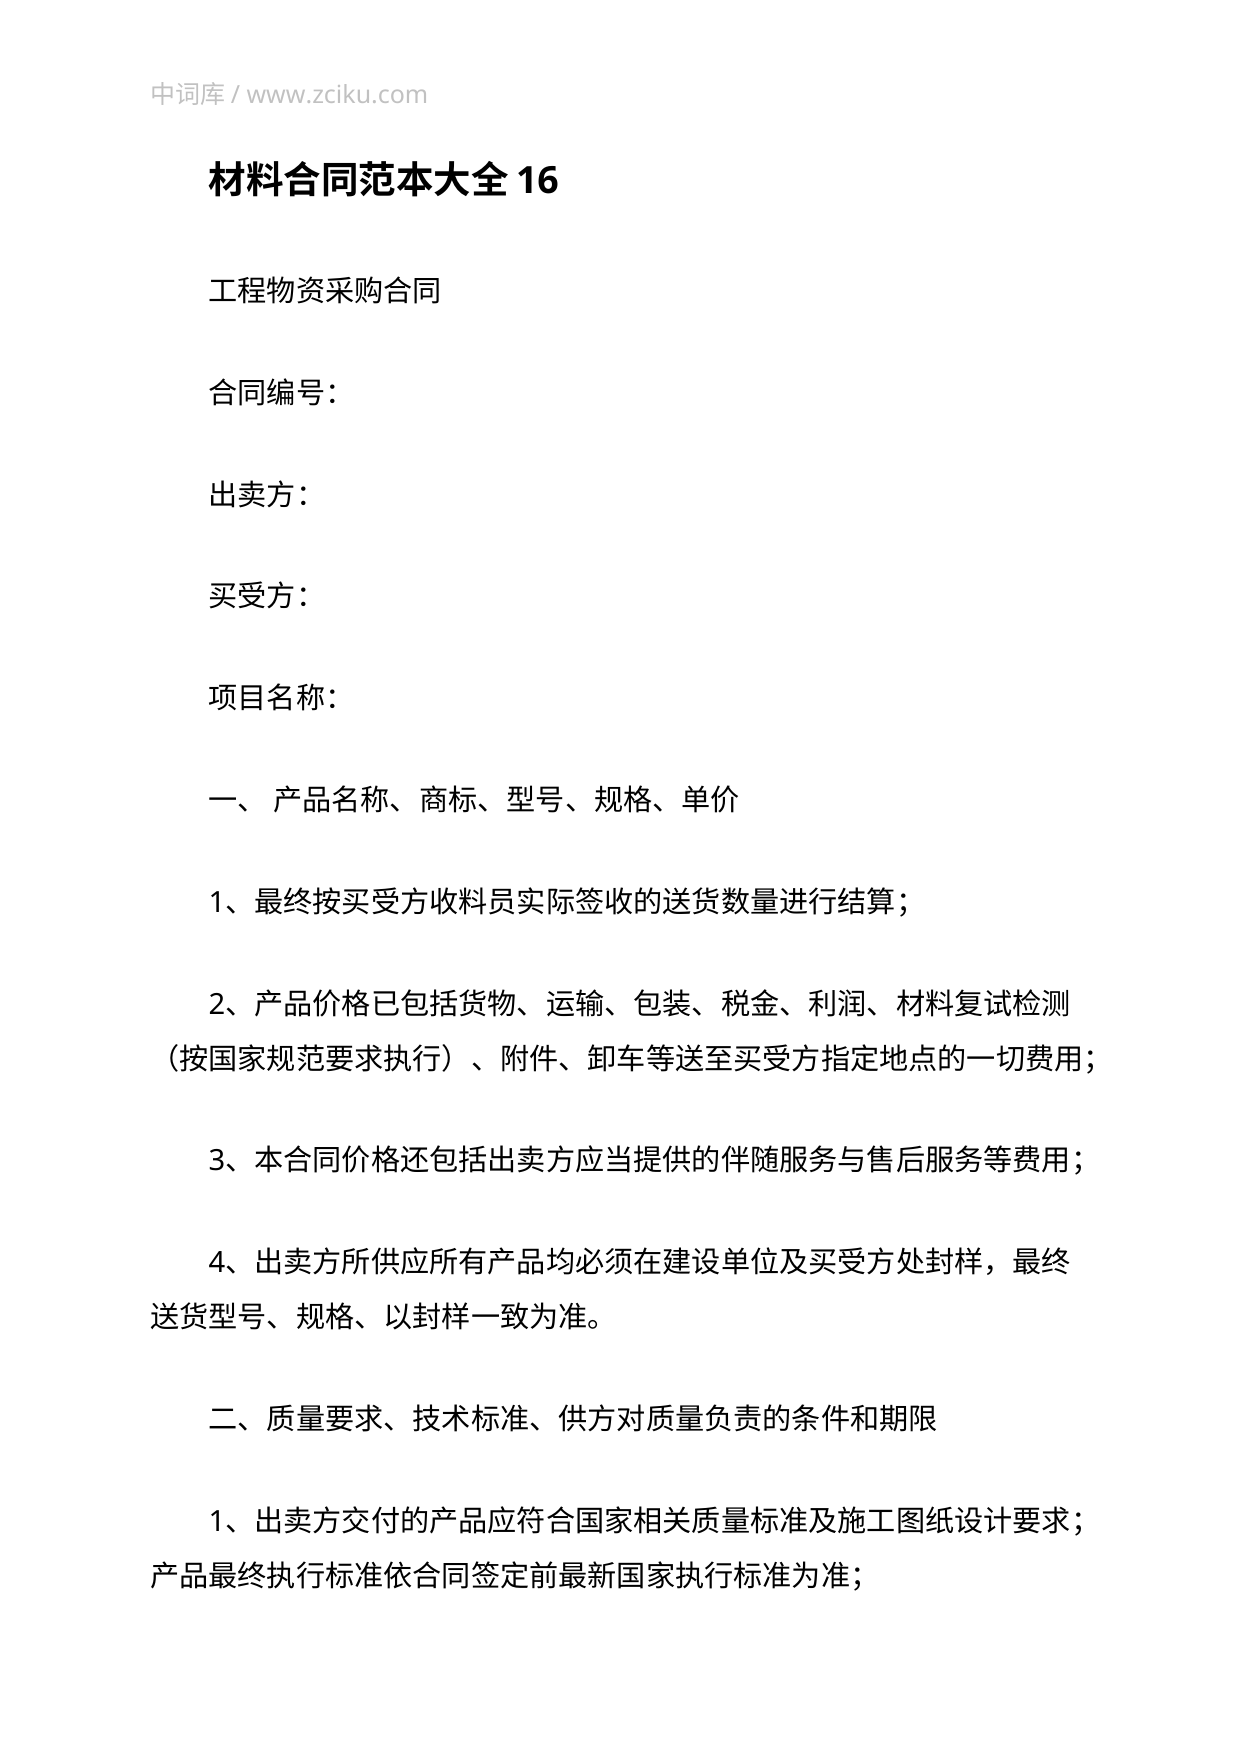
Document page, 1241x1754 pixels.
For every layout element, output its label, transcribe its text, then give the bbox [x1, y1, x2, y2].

text 材料合同范本大全16 [150, 150, 1090, 204]
text 项目名称： [150, 675, 1090, 717]
text 合同编号： [150, 369, 1090, 412]
text 2、产品价格已包括货物、运输、包装、税金、利润、材料复试检测（按国家规范要求执行）、附件、卸车等送至买受方指定地点的一切费用； [150, 980, 1090, 1077]
text 1、最终按买受方收料员实际签收的送货数量进行结算； [150, 878, 1090, 921]
text 工程物资采购合同 [150, 268, 1090, 310]
text 出卖方： [150, 471, 1090, 513]
text 4、出卖方所供应所有产品均必须在建设单位及买受方处封样，最终送货型号、规格、以封样一致为准。 [150, 1239, 1090, 1336]
text 一、 产品名称、商标、型号、规格、单价 [150, 776, 1090, 819]
text 二、质量要求、技术标准、供方对质量负责的条件和期限 [150, 1396, 1090, 1438]
text 1、出卖方交付的产品应符合国家相关质量标准及施工图纸设计要求；产品最终执行标准依合同签定前最新国家执行标准为准； [150, 1497, 1090, 1595]
text 3、本合同价格还包括出卖方应当提供的伴随服务与售后服务等费用； [150, 1137, 1090, 1179]
text 买受方： [150, 573, 1090, 615]
